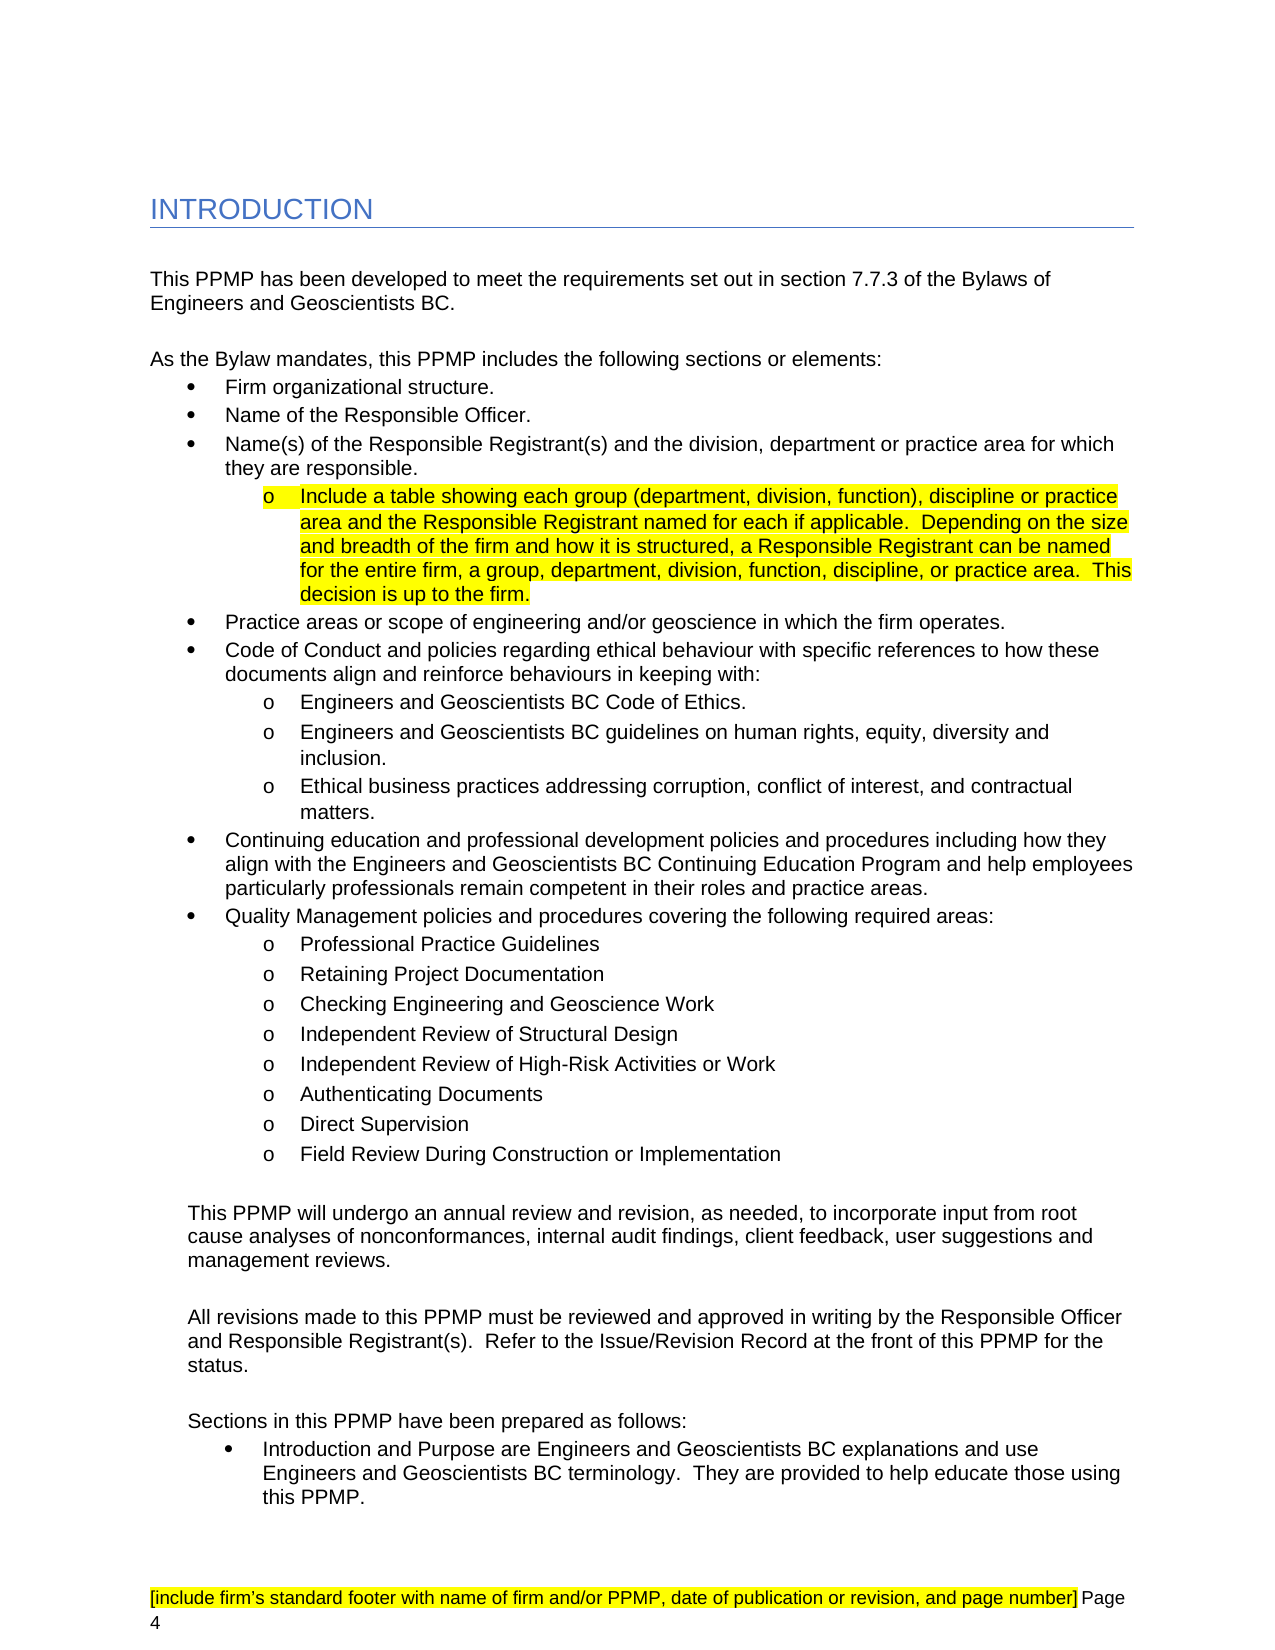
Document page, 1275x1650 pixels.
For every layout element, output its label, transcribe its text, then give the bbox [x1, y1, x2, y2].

list Practice areas or scope of engineering and/or geoscience in which the firm operates. [187, 609, 1134, 633]
list Field Review During Construction or Implementation [262, 1142, 1134, 1168]
list Introduction and Purpose are Engineers and Geoscientists BC explanations and use Engineers and Geoscientists BC terminology. They are provided to help educate those using this PPMP. [225, 1437, 1134, 1509]
list Engineers and Geoscientists BC Code of Ethics. [262, 690, 1134, 716]
list As the Bylaw mandates, this PPMP includes the following sections or elements: [150, 347, 1134, 371]
subtitle Introduction [150, 192, 1134, 227]
list Checking Engineering and Geoscience Work [262, 992, 1134, 1018]
list Code of Conduct and policies regarding ethical behaviour with specific references to how these documents align and reinforce behaviours in keeping with: [187, 638, 1134, 686]
list Independent Review of Structural Design [262, 1022, 1134, 1048]
list Sections in this PPMP have been prepared as follows: [187, 1409, 1134, 1433]
list Include a table showing each group (department, division, function), discipline or practice area and the Responsible Registrant named for each if applicable. Depending on the size and breadth of the firm and how it is structured, a Responsible Registrant can be named for the entire firm, a group, department, division, function, discipline, or practice area. This decision is up to the firm. [262, 484, 1134, 605]
list Ethical business practices addressing corruption, conflict of interest, and contractual matters. [262, 774, 1134, 824]
list Name(s) of the Responsible Registrant(s) and the division, department or practice area for which they are responsible. [187, 431, 1134, 479]
list Name of the Responsible Officer. [187, 403, 1134, 427]
list Independent Review of High-Risk Activities or Work [262, 1052, 1134, 1078]
list Retaining Project Documentation [262, 962, 1134, 988]
list Quality Management policies and procedures covering the following required areas: [187, 904, 1134, 928]
list Professional Practice Guidelines [262, 932, 1134, 958]
list Authenticating Documents [262, 1082, 1134, 1108]
list Firm organizational structure. [187, 375, 1134, 399]
list Engineers and Geoscientists BC guidelines on human rights, equity, diversity and inclusion. [262, 720, 1134, 770]
list Direct Supervision [262, 1112, 1134, 1138]
list Continuing education and professional development policies and procedures including how they align with the Engineers and Geoscientists BC Continuing Education Program and help employees particularly professionals remain competent in their roles and practice areas. [187, 828, 1134, 900]
list All revisions made to this PPMP must be reviewed and approved in writing by the Responsible Officer and Responsible Registrant(s). Refer to the Issue/Revision Record at the front of this PPMP for the status. [187, 1304, 1134, 1376]
list This PPMP will undergo an annual review and revision, as needed, to incorporate input from root cause analyses of nonconformances, internal audit findings, client feedback, user suggestions and management reviews. [187, 1200, 1134, 1272]
list This PPMP has been developed to meet the requirements set out in section 7.7.3 of the Bylaws of Engineers and Geoscientists BC. [150, 267, 1134, 314]
